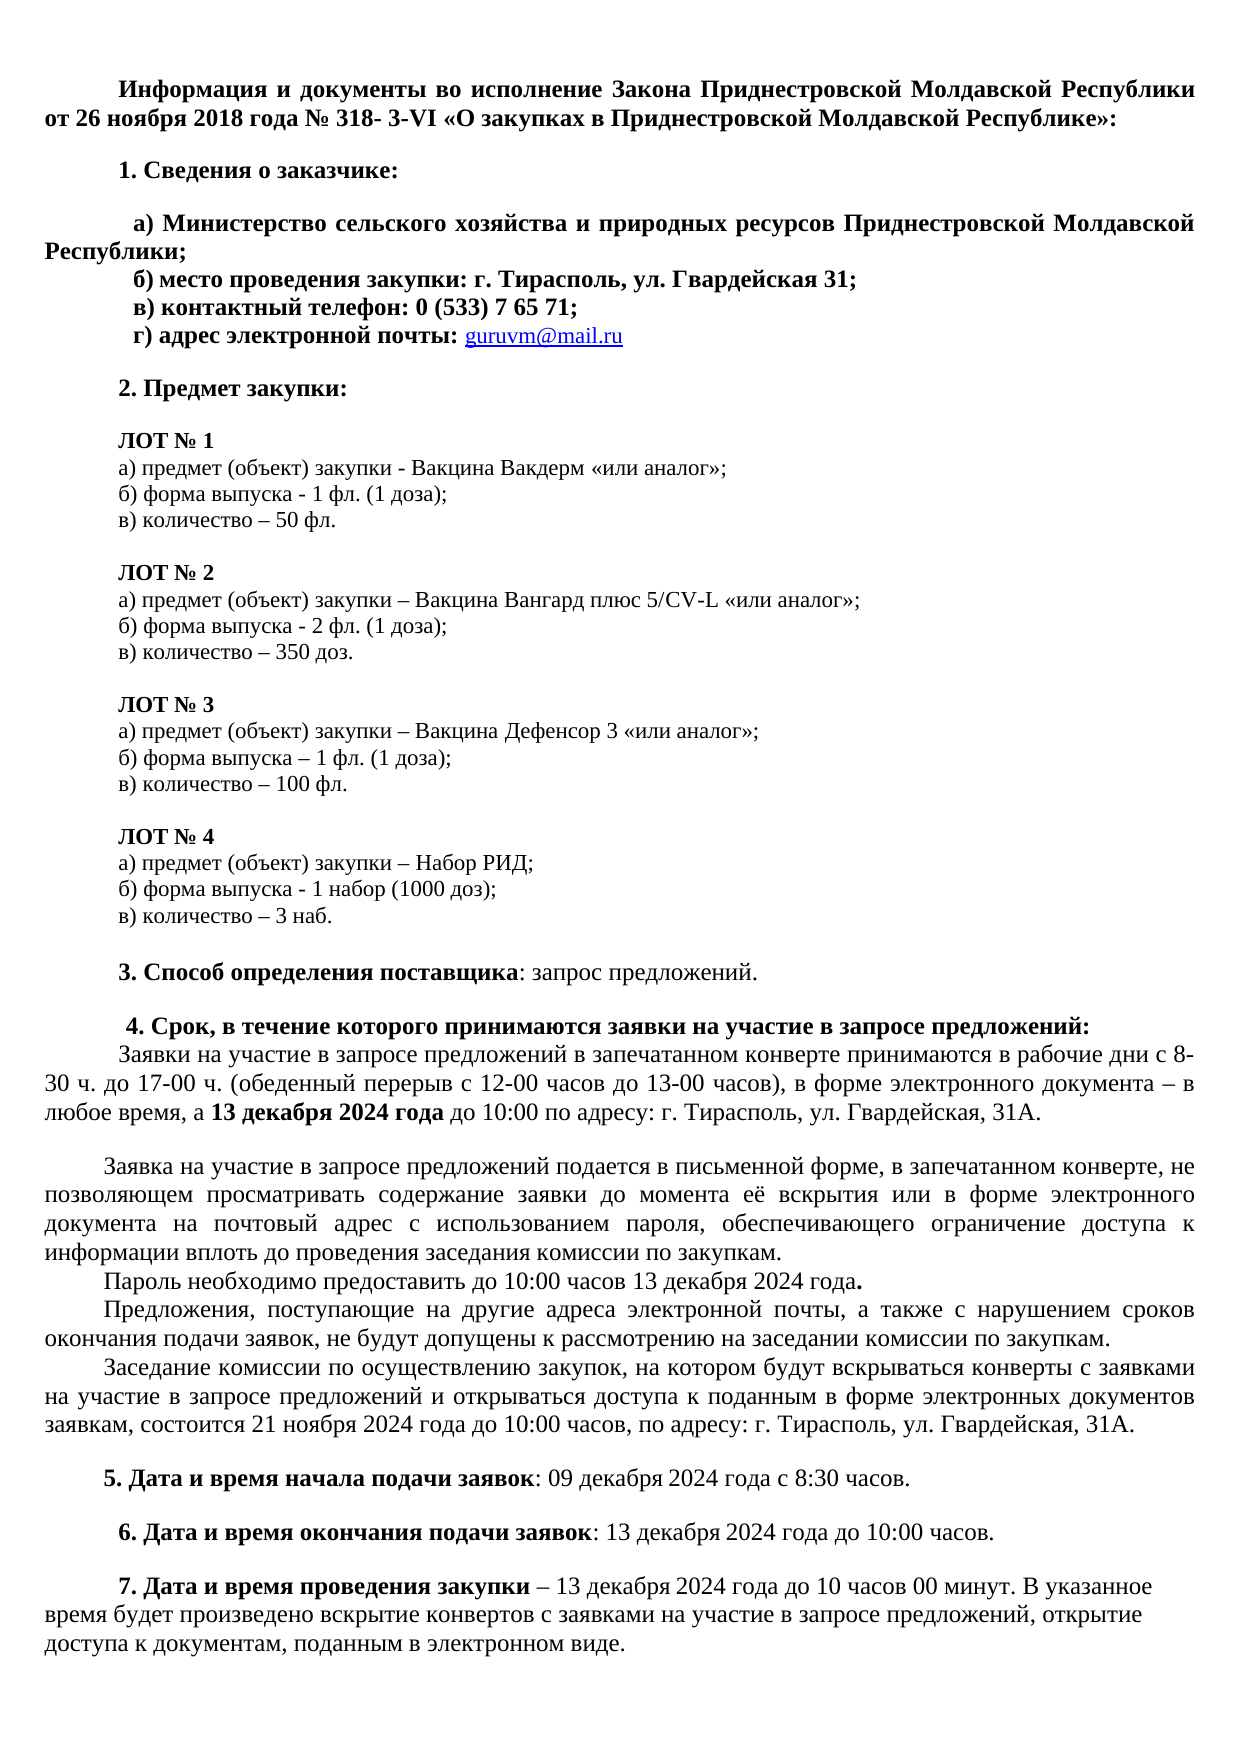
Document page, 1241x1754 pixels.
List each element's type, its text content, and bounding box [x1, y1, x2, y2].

text 2. Предмет закупки: [44, 374, 1196, 402]
text б) форма выпуска - 2 фл. (1 доза); [44, 612, 1196, 638]
text б) форма выпуска - 1 фл. (1 доза); [44, 480, 1196, 507]
text 3. Способ определения поставщика: запрос предложений. [118, 957, 1196, 986]
text 7. Дата и время проведения закупки – 13 декабря 2024 года до 10 часов 00 минут. В указанное время будет произведено вскрытие конвертов с заявками на участие в запросе предложений, открытие доступа к документам, поданным в электронном виде. [44, 1571, 1196, 1657]
text Заседание комиссии по осуществлению закупок, на котором будут вскрываться конверты с заявками на участие в запросе предложений и открываться доступа к поданным в форме электронных документов заявкам, состоится 21 ноября 2024 года до 10:00 часов, по адресу: г. Тирасполь, ул. Гвардейская, 31А. [44, 1352, 1196, 1438]
text Предложения, поступающие на другие адреса электронной почты, а также с нарушением сроков окончания подачи заявок, не будут допущены к рассмотрению на заседании комиссии по закупкам. [44, 1294, 1196, 1352]
text б) форма выпуска - 1 набор (1000 доз); [44, 876, 1196, 902]
text а) предмет (объект) закупки – Набор РИД; [44, 849, 1196, 876]
text а) предмет (объект) закупки - Вакцина Вакдерм «или аналог»; [44, 454, 1196, 480]
text ЛОТ № 3 [44, 691, 1196, 717]
text Информация и документы во исполнение Закона Приднестровской Молдавской Республики от 26 ноября 2018 года № 318- 3-VI «О закупках в Приднестровской Молдавской Республике»: [44, 74, 1196, 131]
text а) предмет (объект) закупки – Вакцина Дефенсор 3 «или аналог»; [44, 717, 1196, 744]
text 1. Сведения о заказчике: [44, 156, 1196, 184]
text в) количество – 3 наб. [118, 902, 1196, 928]
text ЛОТ № 2 [44, 559, 1196, 586]
text а) предмет (объект) закупки – Вакцина Вангард плюс 5/CV-L «или аналог»; [44, 586, 1196, 612]
text 6. Дата и время окончания подачи заявок: 13 декабря 2024 года до 10:00 часов. [44, 1517, 1196, 1546]
text в) количество – 50 фл. [44, 507, 1196, 533]
text Пароль необходимо предоставить до 10:00 часов 13 декабря 2024 года. [44, 1266, 1196, 1294]
text ЛОТ № 1 [44, 427, 1196, 454]
text в) количество – 100 фл. [44, 770, 1196, 796]
text в) количество – 350 доз. [44, 638, 1196, 665]
text б) место проведения закупки: г. Тирасполь, ул. Гвардейская 31; [44, 265, 1196, 293]
text б) форма выпуска – 1 фл. (1 доза); [44, 744, 1196, 770]
text г) адрес электронной почты: guruvm@mail.ru [44, 321, 1196, 349]
text Заявка на участие в запросе предложений подается в письменной форме, в запечатанном конверте, не позволяющем просматривать содержание заявки до момента её вскрытия или в форме электронного документа на почтовый адрес с использованием пароля, обеспечивающего ограничение доступа к информации вплоть до проведения заседания комиссии по закупкам. [44, 1151, 1196, 1266]
text в) контактный телефон: 0 (533) 7 65 71; [44, 293, 1196, 321]
text а) Министерство сельского хозяйства и природных ресурсов Приднестровской Молдавской Республики; [44, 209, 1196, 265]
text ЛОТ № 4 [44, 823, 1196, 849]
text 4. Срок, в течение которого принимаются заявки на участие в запросе предложений: [44, 1011, 1196, 1039]
text 5. Дата и время начала подачи заявок: 09 декабря 2024 года с 8:30 часов. [44, 1463, 1196, 1492]
text Заявки на участие в запросе предложений в запечатанном конверте принимаются в рабочие дни с 8-30 ч. до 17-00 ч. (обеденный перерыв с 12-00 часов до 13-00 часов), в форме электронного документа – в любое время, а 13 декабря 2024 года до 10:00 по адресу: г. Тирасполь, ул. Гвардейская, 31А. [44, 1039, 1196, 1126]
